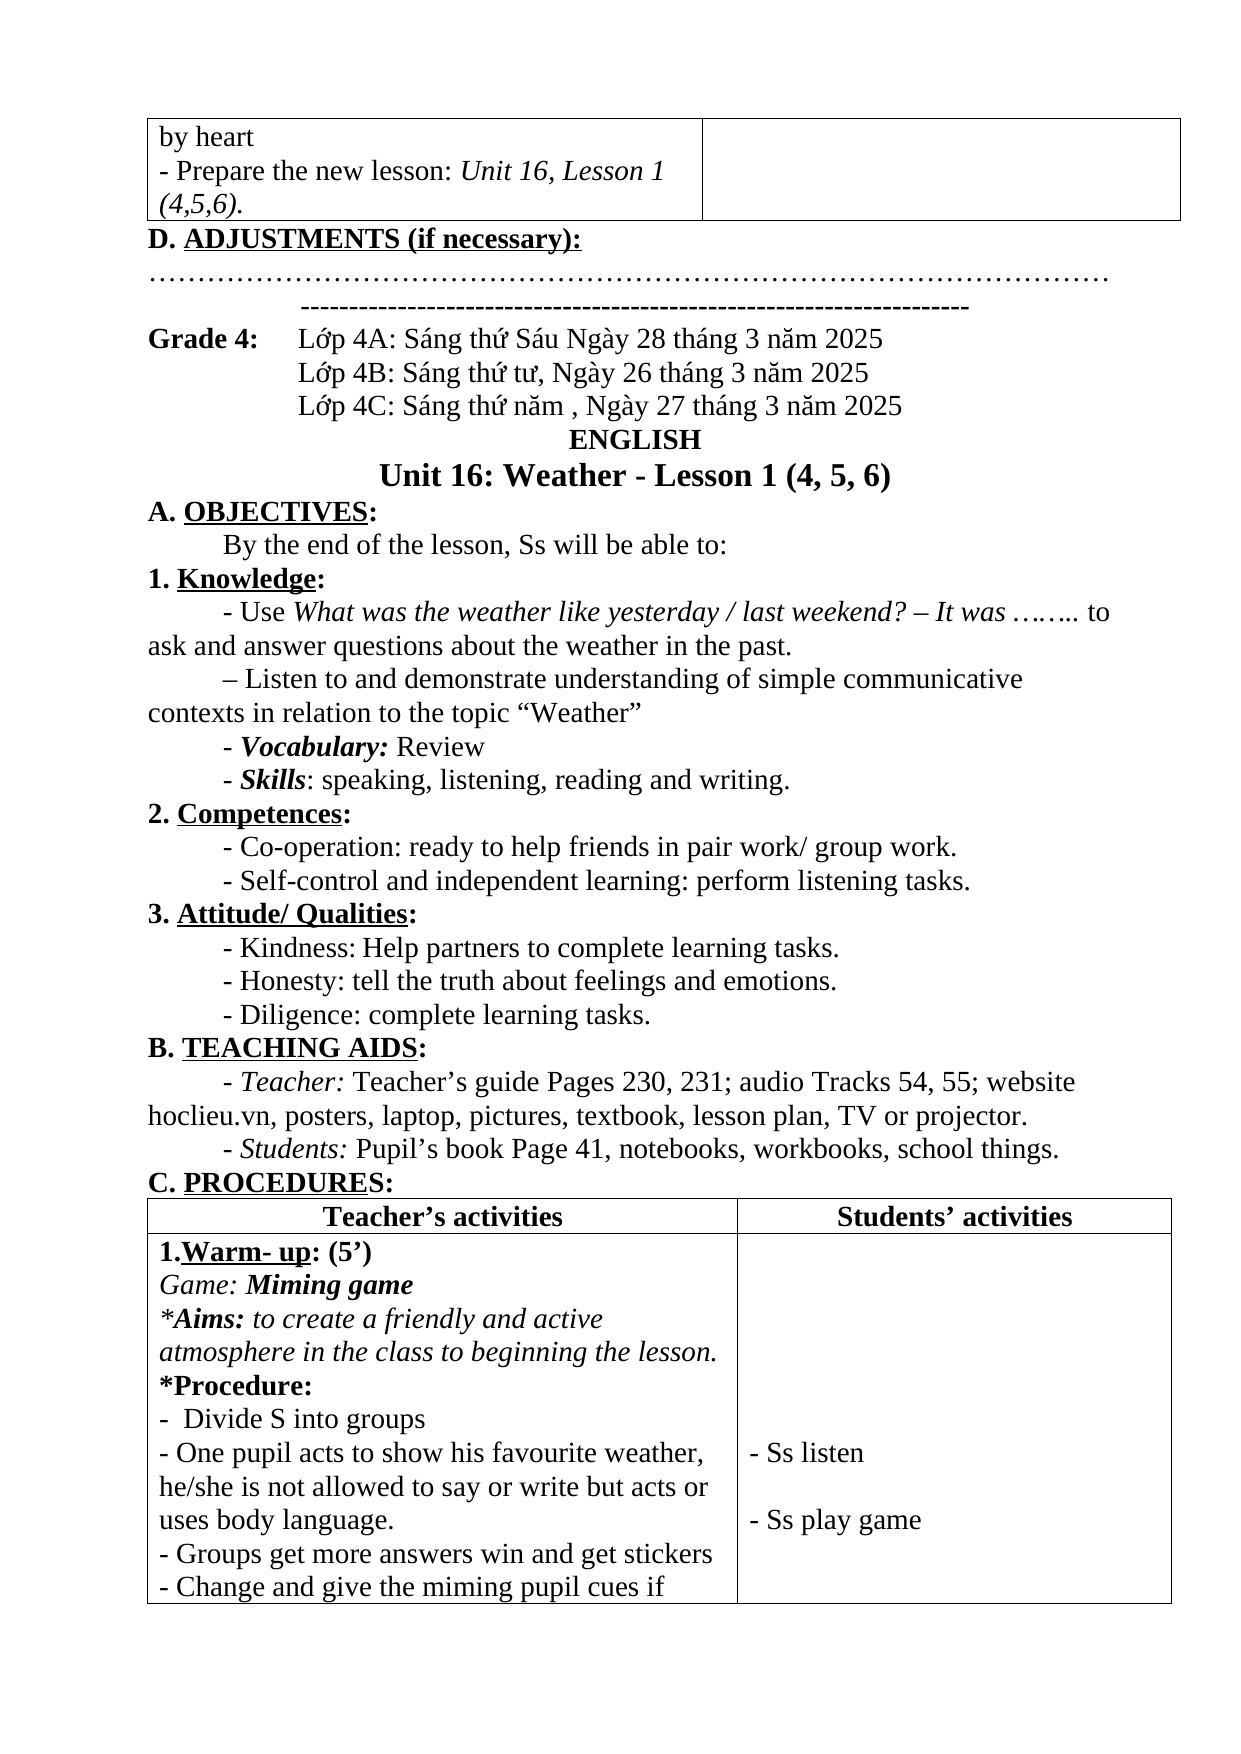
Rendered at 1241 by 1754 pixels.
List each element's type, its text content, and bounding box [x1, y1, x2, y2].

text - Diligence: complete learning tasks. [148, 997, 1122, 1031]
text 3. Attitude/ Qualities: [148, 896, 1122, 930]
text Lớp 4C: Sáng thứ năm , Ngày 27 tháng 3 năm 2025 [148, 388, 1122, 422]
text - Students: Pupil’s book Page 41, notebooks, workbooks, school things. [148, 1131, 1122, 1165]
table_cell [703, 119, 1180, 220]
text D. ADJUSTMENTS (if necessary): [148, 221, 1122, 254]
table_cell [738, 1234, 1171, 1603]
text - Honesty: tell the truth about feelings and emotions. [148, 963, 1122, 997]
text - Teacher: Teacher’s guide Pages 230, 231; audio Tracks 54, 55; website hoclieu.vn, posters, laptop, pictures, textbook, lesson plan, TV or projector. [148, 1064, 1122, 1131]
text - Self-control and independent learning: perform listening tasks. [148, 863, 1122, 896]
text - Skills: speaking, listening, reading and writing. [148, 762, 1122, 796]
text - Use What was the weather like yesterday / last weekend? – It was …….. to ask and answer questions about the weather in the past. [148, 594, 1122, 662]
text By the end of the lesson, Ss will be able to: [148, 527, 1122, 561]
text Grade 4: Lớp 4A: Sáng thứ Sáu Ngày 28 tháng 3 năm 2025 [148, 321, 1122, 355]
text ENGLISH [148, 422, 1122, 456]
text 2. Competences: [148, 796, 1122, 829]
text - Vocabulary: Review [148, 729, 1122, 762]
text A. OBJECTIVES: [148, 494, 1122, 527]
text 1. Knowledge: [148, 561, 1122, 594]
text - Kindness: Help partners to complete learning tasks. [148, 930, 1122, 963]
text – Listen to and demonstrate understanding of simple communicative contexts in relation to the topic “Weather” [148, 662, 1122, 729]
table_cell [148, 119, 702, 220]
text Lớp 4B: Sáng thứ tư, Ngày 26 tháng 3 năm 2025 [148, 355, 1122, 388]
table_header Students’ activities [738, 1199, 1171, 1233]
text - Co-operation: ready to help friends in pair work/ group work. [148, 829, 1122, 863]
text Unit 16: Weather - Lesson 1 (4, 5, 6) [148, 456, 1122, 494]
text --------------------------------------------------------------------- [148, 288, 1122, 321]
text ……………………………………………………………………………………… [148, 254, 1122, 288]
table_header Teacher’s activities [148, 1199, 737, 1233]
text C. PROCEDURES: [148, 1165, 1122, 1198]
text B. TEACHING AIDS: [148, 1031, 1122, 1064]
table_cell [148, 1234, 737, 1603]
